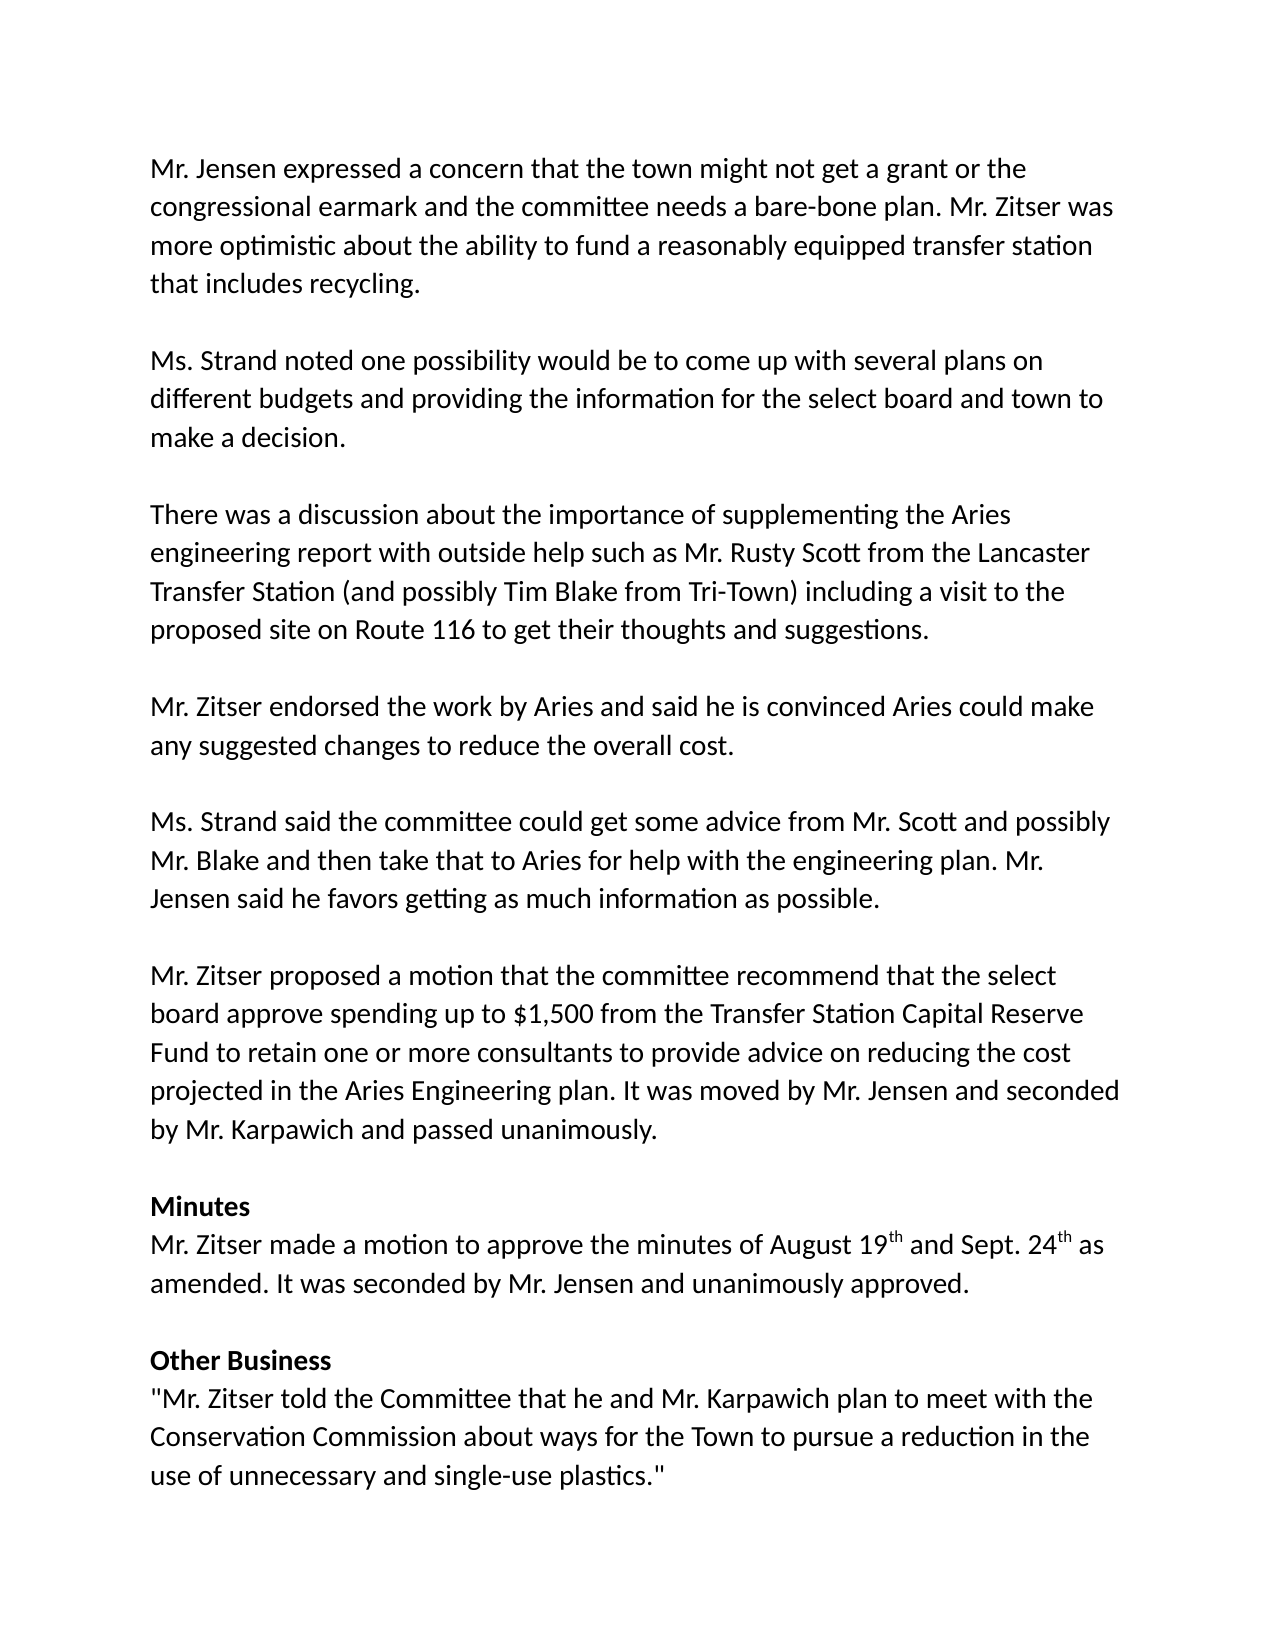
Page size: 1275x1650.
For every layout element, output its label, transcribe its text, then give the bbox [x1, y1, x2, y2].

text Mr. Zitser made a motion to approve the minutes of August 19th and Sept. 24th as amended. It was seconded by Mr. Jensen and unanimously approved. [150, 1226, 1125, 1300]
text Minutes [150, 1188, 1125, 1223]
text Mr. Jensen expressed a concern that the town might not get a grant or the congressional earmark and the committee needs a bare-bone plan. Mr. Zitser was more optimistic about the ability to fund a reasonably equipped transfer station that includes recycling. [150, 150, 1125, 301]
text Ms. Strand noted one possibility would be to come up with several plans on different budgets and providing the information for the select board and town to make a decision. [150, 342, 1125, 455]
text Other Business [150, 1342, 1125, 1377]
text Mr. Zitser proposed a motion that the committee recommend that the select board approve spending up to $1,500 from the Transfer Station Capital Reserve Fund to retain one or more consultants to provide advice on reducing the cost projected in the Aries Engineering plan. It was moved by Mr. Jensen and seconded by Mr. Karpawich and passed unanimously. [150, 957, 1125, 1147]
text Mr. Zitser endorsed the work by Aries and said he is convinced Aries could make any suggested changes to reduce the overall cost. [150, 688, 1125, 762]
text Ms. Strand said the committee could get some advice from Mr. Scott and possibly Mr. Blake and then take that to Aries for help with the engineering plan. Mr. Jensen said he favors getting as much information as possible. [150, 803, 1125, 916]
text There was a discussion about the importance of supplementing the Aries engineering report with outside help such as Mr. Rusty Scott from the Lancaster Transfer Station (and possibly Tim Blake from Tri-Town) including a visit to the proposed site on Route 116 to get their thoughts and suggestions. [150, 496, 1125, 647]
text "Mr. Zitser told the Committee that he and Mr. Karpawich plan to meet with the Conservation Commission about ways for the Town to pursue a reduction in the use of unnecessary and single-use plastics." [150, 1380, 1125, 1492]
